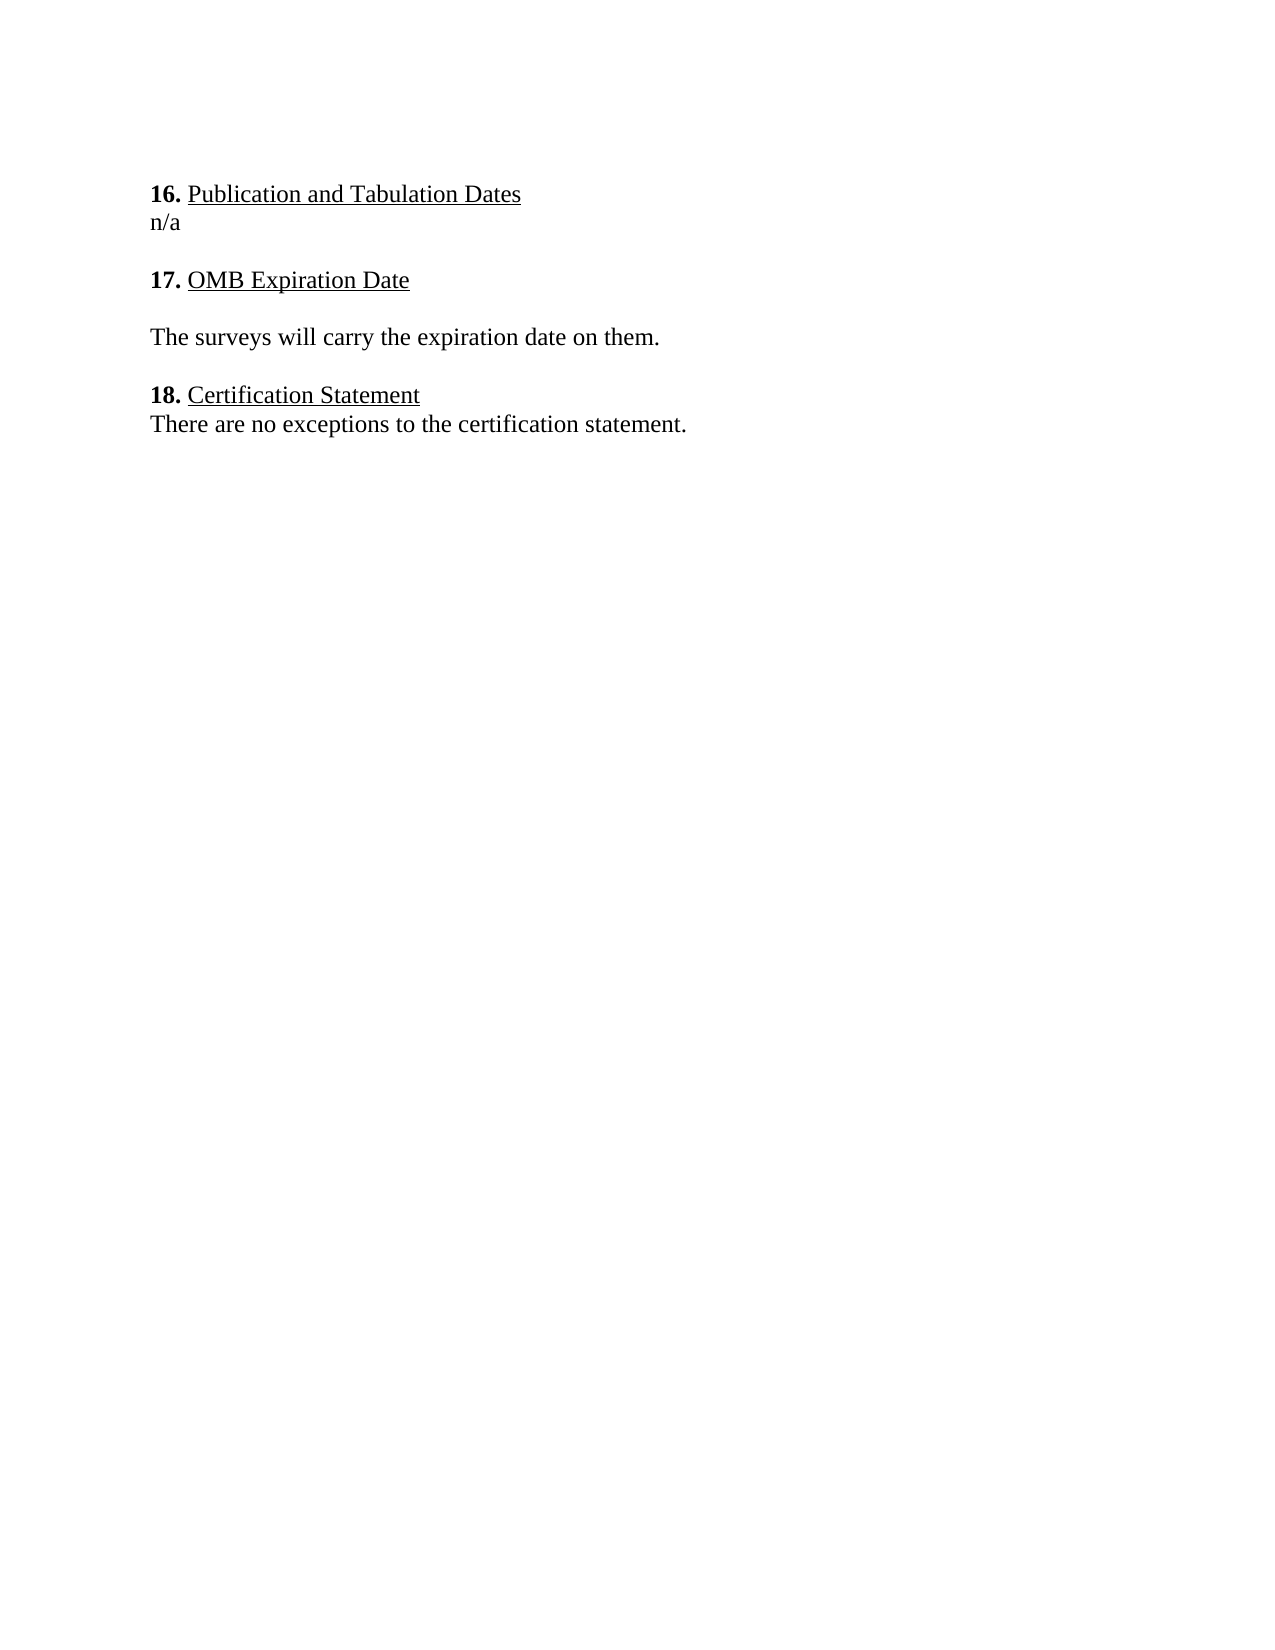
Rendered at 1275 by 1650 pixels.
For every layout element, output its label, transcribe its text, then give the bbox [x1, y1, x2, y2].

list Certification Statement [150, 380, 1125, 409]
text n/a [150, 207, 1125, 236]
text There are no exceptions to the certification statement. [150, 409, 1125, 437]
text The surveys will carry the expiration date on them. [150, 322, 1125, 351]
list OMB Expiration Date [150, 265, 1125, 294]
list Publication and Tabulation Dates [150, 179, 1125, 207]
